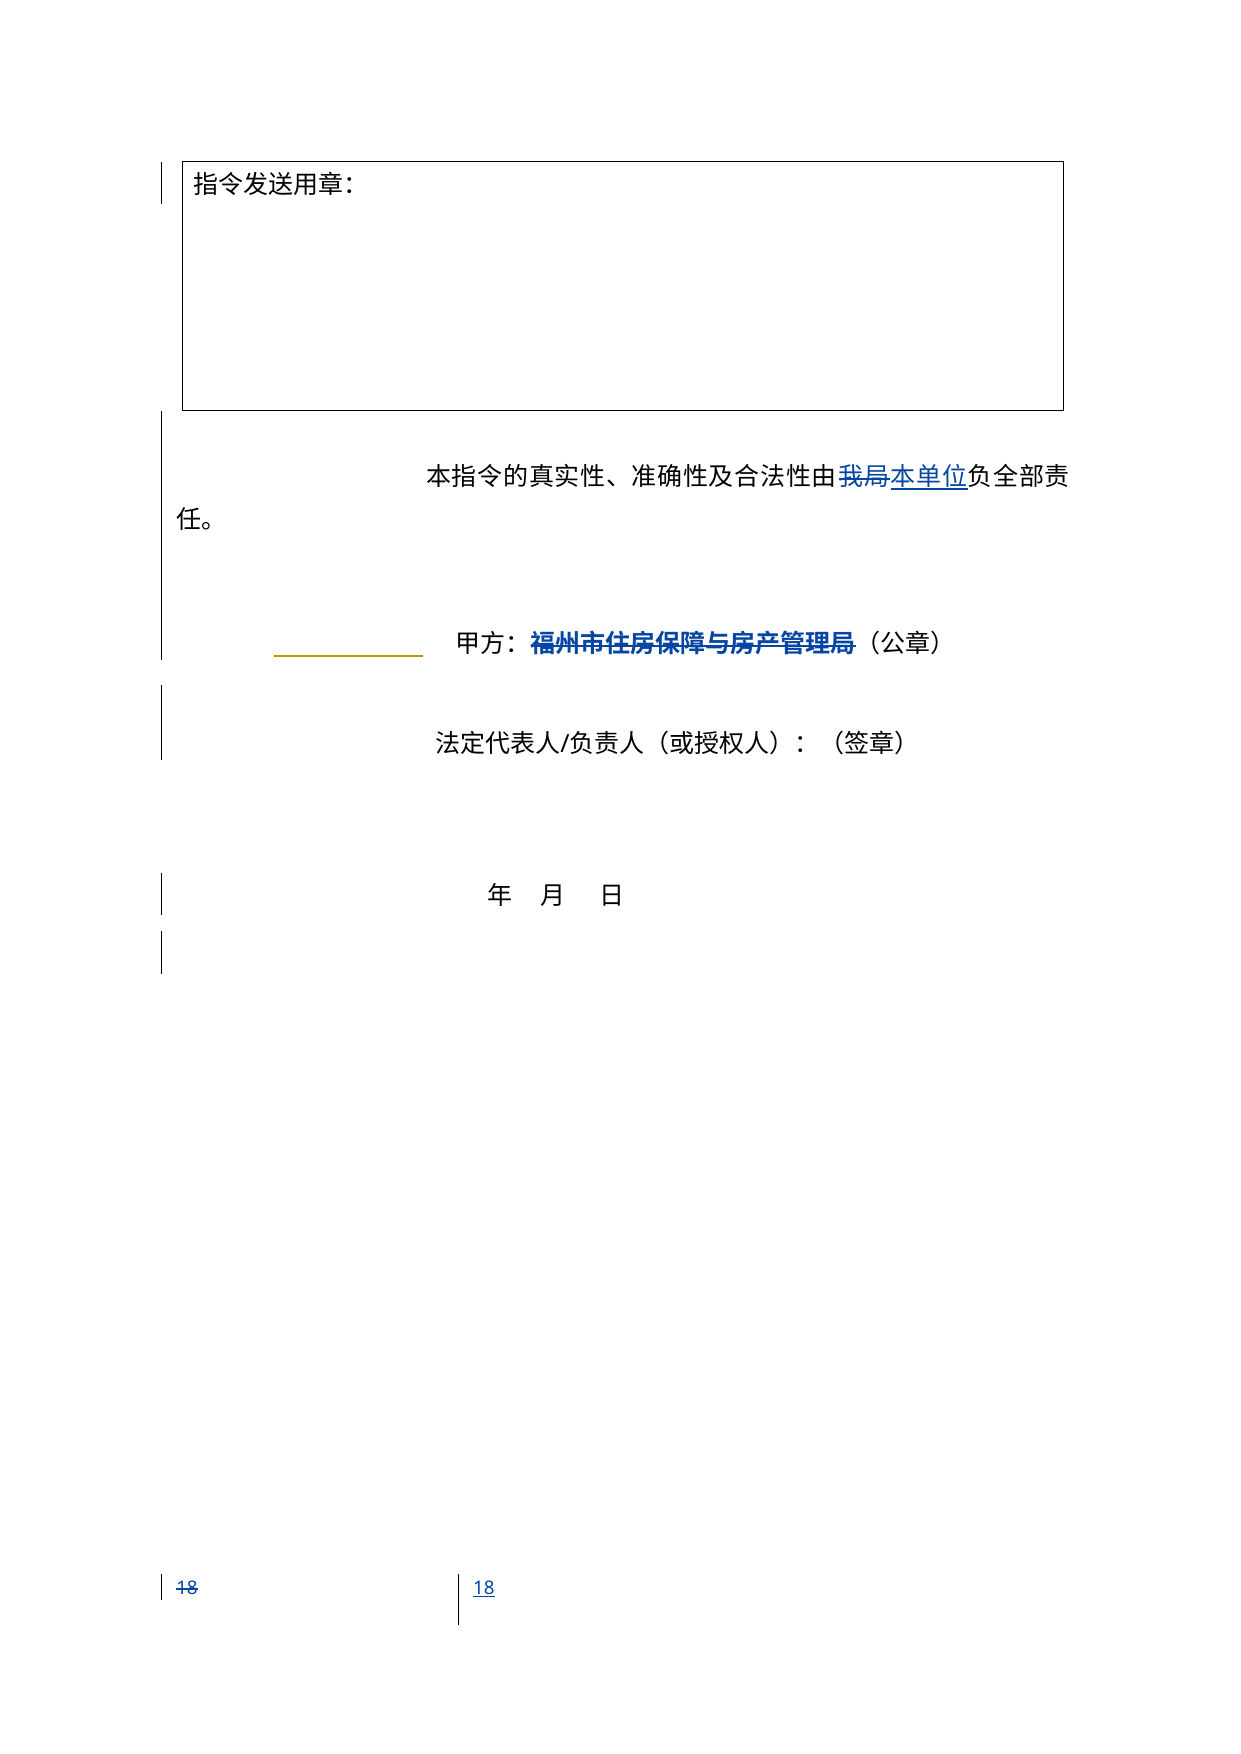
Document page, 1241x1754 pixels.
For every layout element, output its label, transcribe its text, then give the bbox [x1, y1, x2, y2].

text 甲方：（公章） [176, 624, 970, 660]
table_cell 指令发送用章： [183, 162, 1063, 410]
text 年 月 日 [176, 873, 1070, 915]
text 法定代表人/负责人（或授权人）：（签章） [176, 723, 1070, 760]
text 本指令的真实性、准确性及合法性由负全部责任。 [176, 454, 1070, 539]
